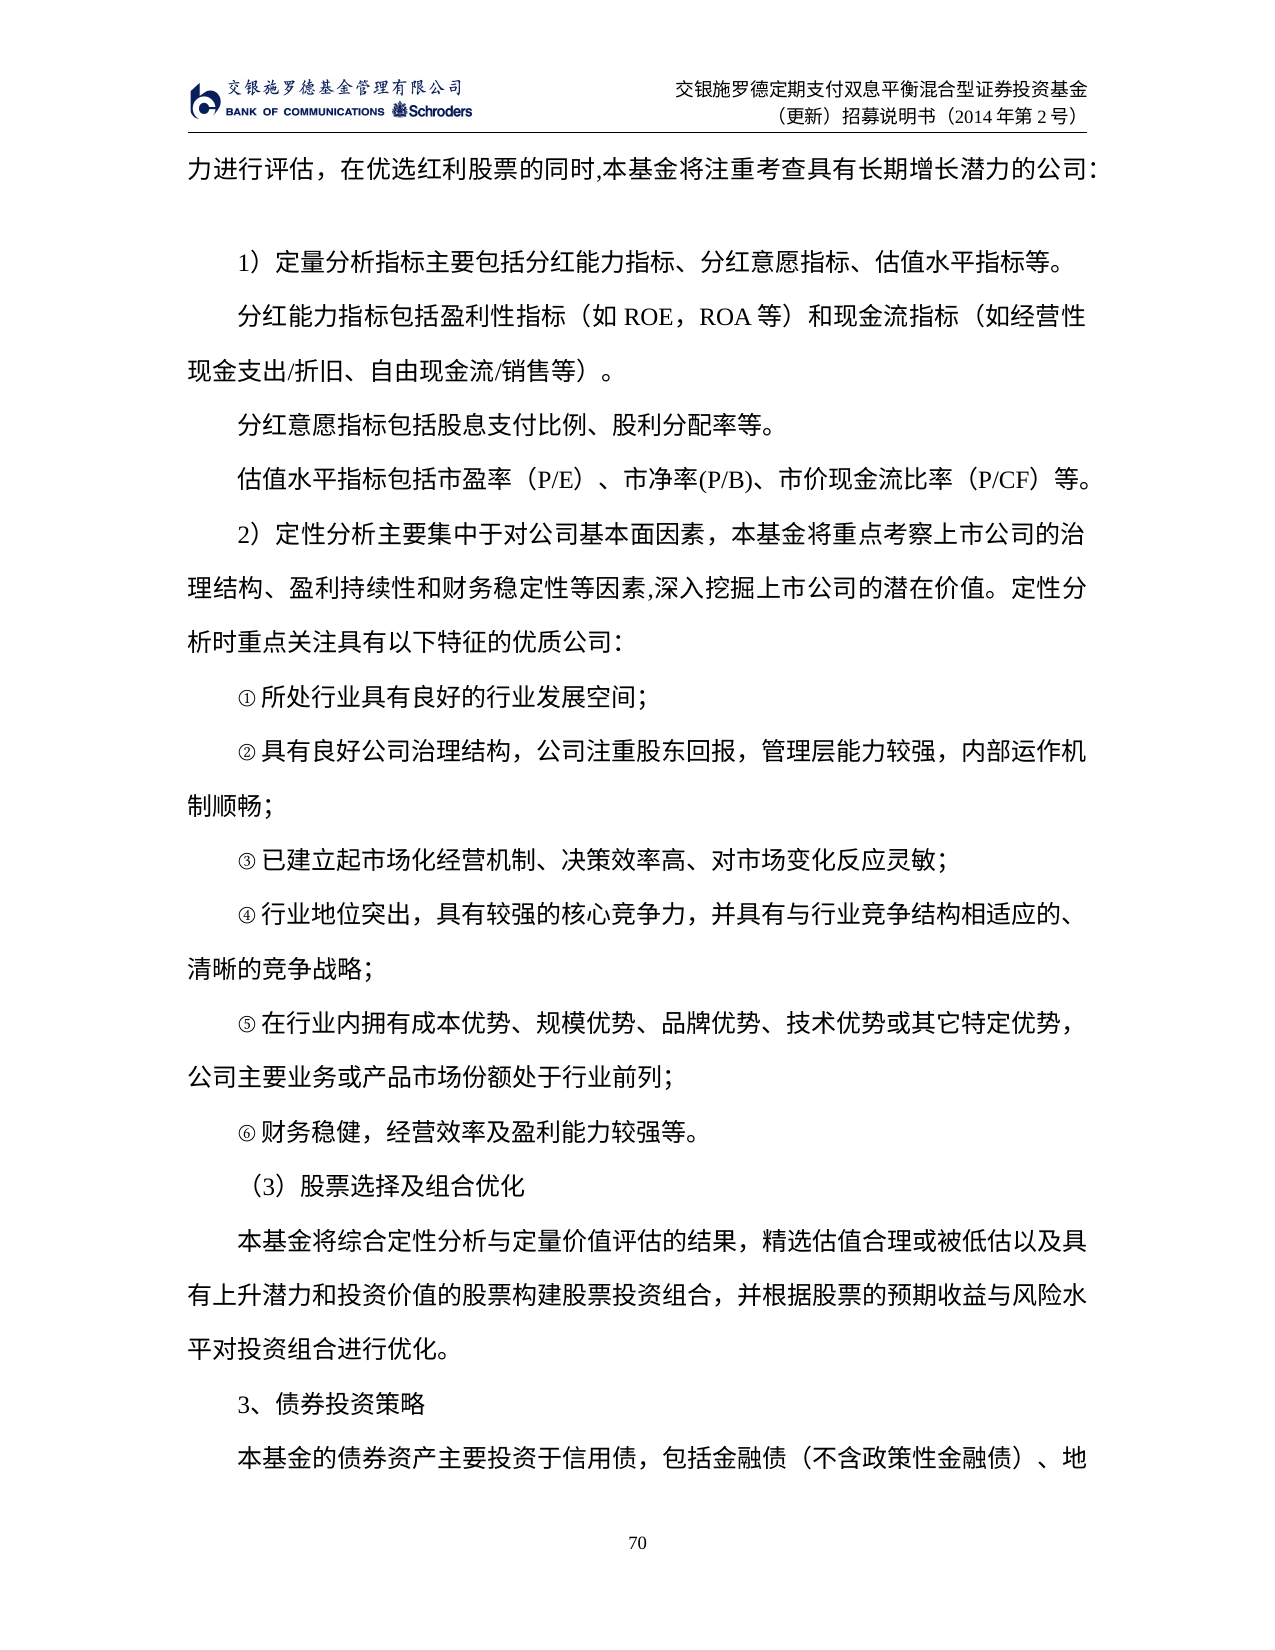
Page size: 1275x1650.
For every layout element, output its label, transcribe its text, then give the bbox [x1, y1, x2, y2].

text ②具有良好公司治理结构，公司注重股东回报，管理层能力较强，内部运作机制顺畅； [187, 732, 1087, 822]
text （3）股票选择及组合优化 [187, 1167, 1087, 1203]
text 3、债券投资策略 [187, 1384, 1087, 1420]
text 本基金将综合定性分析与定量价值评估的结果，精选估值合理或被低估以及具有上升潜力和投资价值的股票构建股票投资组合，并根据股票的预期收益与风险水平对投资组合进行优化。 [187, 1221, 1087, 1366]
text ⑤在行业内拥有成本优势、规模优势、品牌优势、技术优势或其它特定优势，公司主要业务或产品市场份额处于行业前列； [187, 1003, 1087, 1094]
text 估值水平指标包括市盈率（P/E）、市净率(P/B)、市价现金流比率（P/CF）等。 [187, 460, 1087, 496]
text ①所处行业具有良好的行业发展空间； [187, 677, 1087, 713]
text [187, 150, 1087, 229]
text ⑥财务稳健，经营效率及盈利能力较强等。 [187, 1112, 1087, 1148]
text ③已建立起市场化经营机制、决策效率高、对市场变化反应灵敏； [187, 840, 1087, 877]
text 2）定性分析主要集中于对公司基本面因素，本基金将重点考察上市公司的治理结构、盈利持续性和财务稳定性等因素,深入挖掘上市公司的潜在价值。定性分析时重点关注具有以下特征的优质公司： [187, 514, 1087, 659]
text 分红能力指标包括盈利性指标（如ROE，ROA等）和现金流指标（如经营性现金支出/折旧、自由现金流/销售等）。 [187, 297, 1087, 387]
text ④行业地位突出，具有较强的核心竞争力，并具有与行业竞争结构相适应的、清晰的竞争战略； [187, 895, 1087, 985]
text 1）定量分析指标主要包括分红能力指标、分红意愿指标、估值水平指标等。 [187, 242, 1087, 278]
picture [190, 79, 472, 119]
text 分红意愿指标包括股息支付比例、股利分配率等。 [187, 405, 1087, 442]
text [187, 1438, 1087, 1475]
